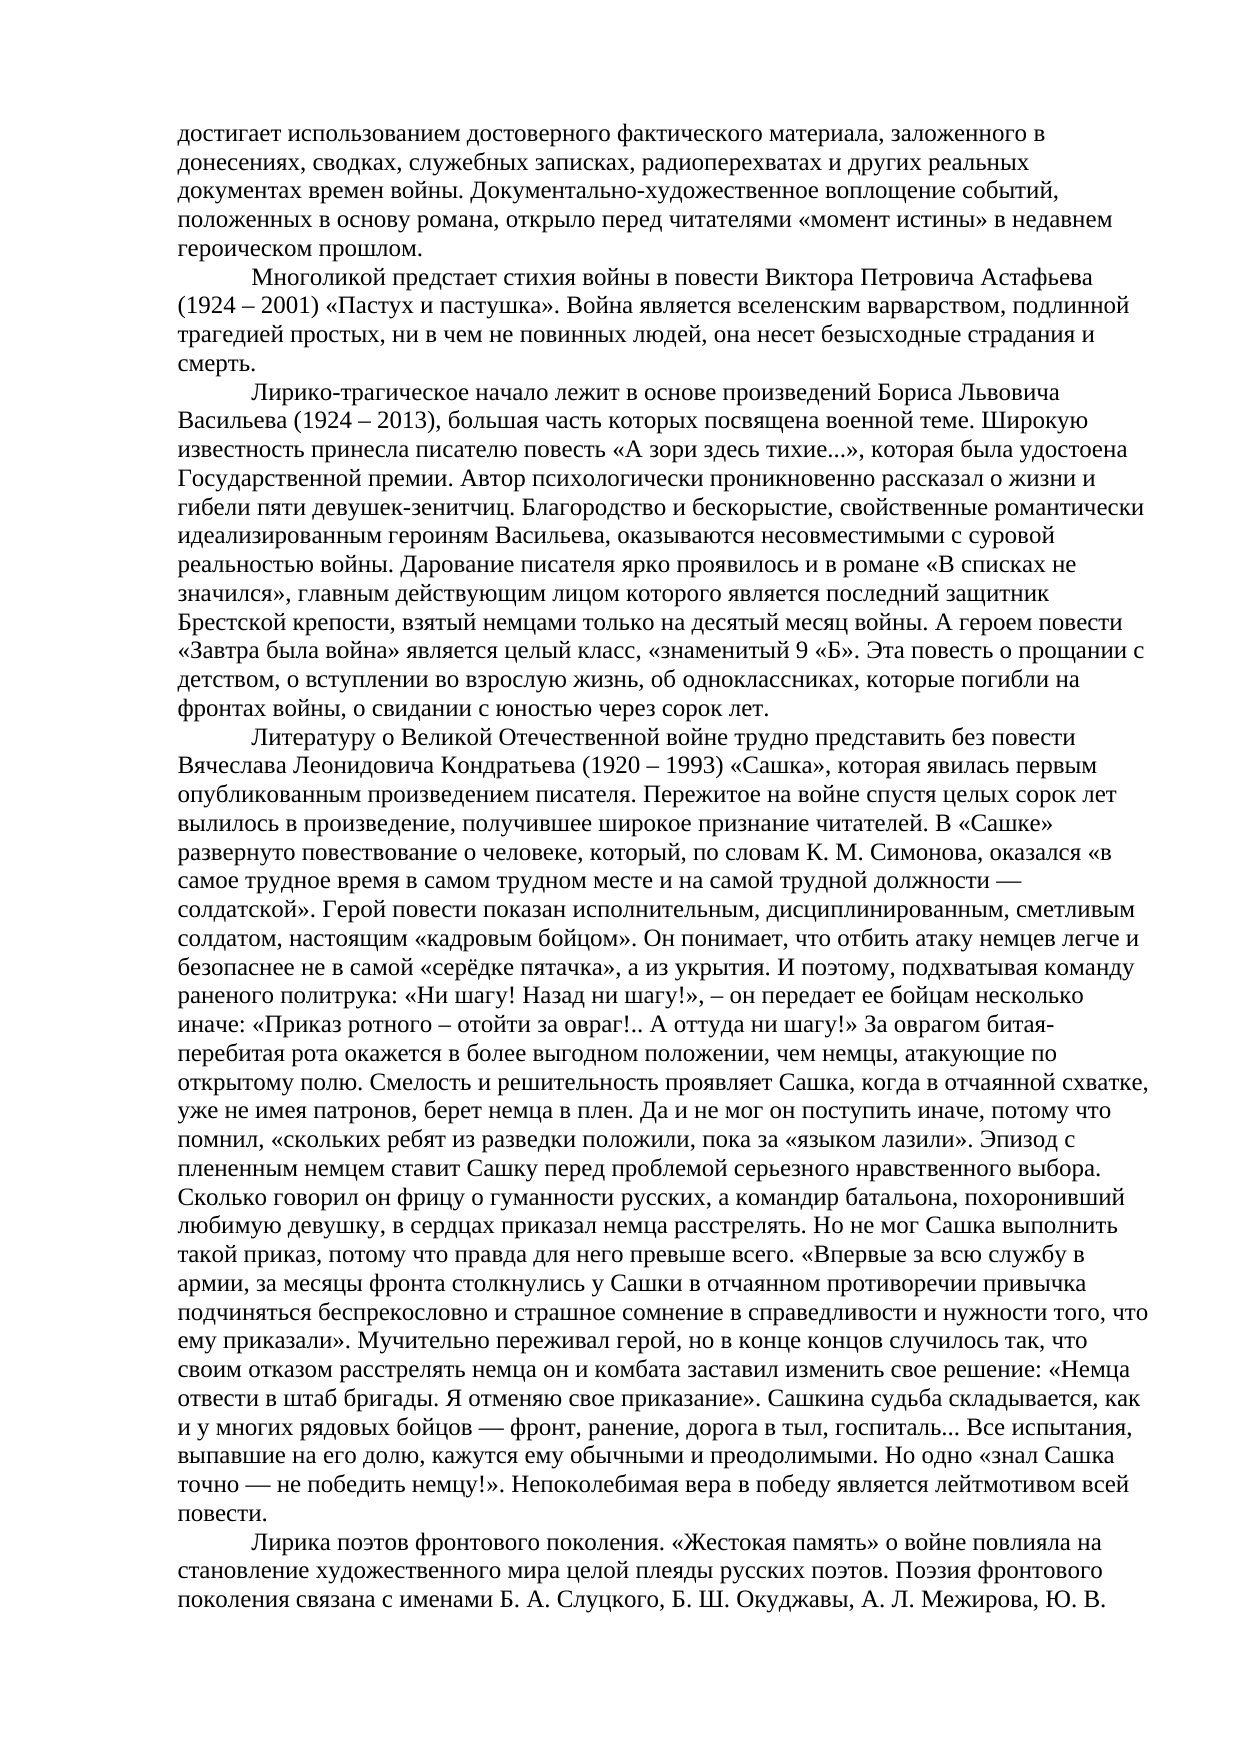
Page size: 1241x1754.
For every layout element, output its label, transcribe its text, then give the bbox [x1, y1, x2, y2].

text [177, 118, 1152, 262]
text Лирико-трагическое начало лежит в основе произведений Бориса Львовича Васильева (1924 – 2013), большая часть которых посвящена военной теме. Широкую известность принесла писателю повесть «А зори здесь тихие...», которая была удостоена Государственной премии. Автор психологически проникновенно рассказал о жизни и гибели пяти девушек-зенитчиц. Благородство и бескорыстие, свойственные романтически идеализированным героиням Васильева, оказываются несовместимыми с суровой реальностью войны. Дарование писателя ярко проявилось и в романе «В списках не значился», главным действующим лицом которого является последний защитник Брестской крепости, взятый немцами только на десятый месяц войны. А героем повести «Завтра была война» является целый класс, «знаменитый 9 «Б». Эта повесть о прощании с детством, о вступлении во взрослую жизнь, об одноклассниках, которые погибли на фронтах войны, о свидании с юностью через сорок лет. [177, 377, 1152, 722]
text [177, 1527, 1152, 1613]
text Многоликой предстает стихия войны в повести Виктора Петровича Астафьева (1924 – 2001) «Пастух и пастушка». Война является вселенским варварством, подлинной трагедией простых, ни в чем не повинных людей, она несет безысходные страдания и смерть. [177, 262, 1152, 377]
text Литературу о Великой Отечественной войне трудно представить без повести Вячеслава Леонидовича Кондратьева (1920 – 1993) «Сашка», которая явилась первым опубликованным произведением писателя. Пережитое на войне спустя целых сорок лет вылилось в произведение, получившее широкое признание читателей. В «Сашке» развернуто повествование о человеке, который, по словам К. М. Симонова, оказался «в самое трудное время в самом трудном месте и на самой трудной должности — солдатской». Герой повести показан исполнительным, дисциплинированным, сметливым солдатом, настоящим «кадровым бойцом». Он понимает, что отбить атаку немцев легче и безопаснее не в самой «серёдке пятачка», а из укрытия. И поэтому, подхватывая команду раненого политрука: «Ни шагу! Назад ни шагу!», – он передает ее бойцам несколько иначе: «Приказ ротного – отойти за овраг!.. А оттуда ни шагу!» За оврагом битая-перебитая рота окажется в более выгодном положении, чем немцы, атакующие по открытому полю. Смелость и решительность проявляет Сашка, когда в отчаянной схватке, уже не имея патронов, берет немца в плен. Да и не мог он поступить иначе, потому что помнил, «скольких ребят из разведки положили, пока за «языком лазили». Эпизод с плененным немцем ставит Сашку перед проблемой серьезного нравственного выбора. Сколько говорил он фрицу о гуманности русских, а командир батальона, похоронивший любимую девушку, в сердцах приказал немца расстрелять. Но не мог Сашка выполнить такой приказ, потому что правда для него превыше всего. «Впервые за всю службу в армии, за месяцы фронта столкнулись у Сашки в отчаянном противоречии привычка подчиняться беспрекословно и страшное сомнение в справедливости и нужности того, что ему приказали». Мучительно переживал герой, но в конце концов случилось так, что своим отказом расстрелять немца он и комбата заставил изменить свое решение: «Немца отвести в штаб бригады. Я отменяю свое приказание». Сашкина судьба складывается, как и у многих рядовых бойцов — фронт, ранение, дорога в тыл, госпиталь... Все испытания, выпавшие на его долю, кажутся ему обычными и преодолимыми. Но одно «знал Сашка точно — не победить немцу!». Непоколебимая вера в победу является лейтмотивом всей повести. [177, 722, 1152, 1527]
